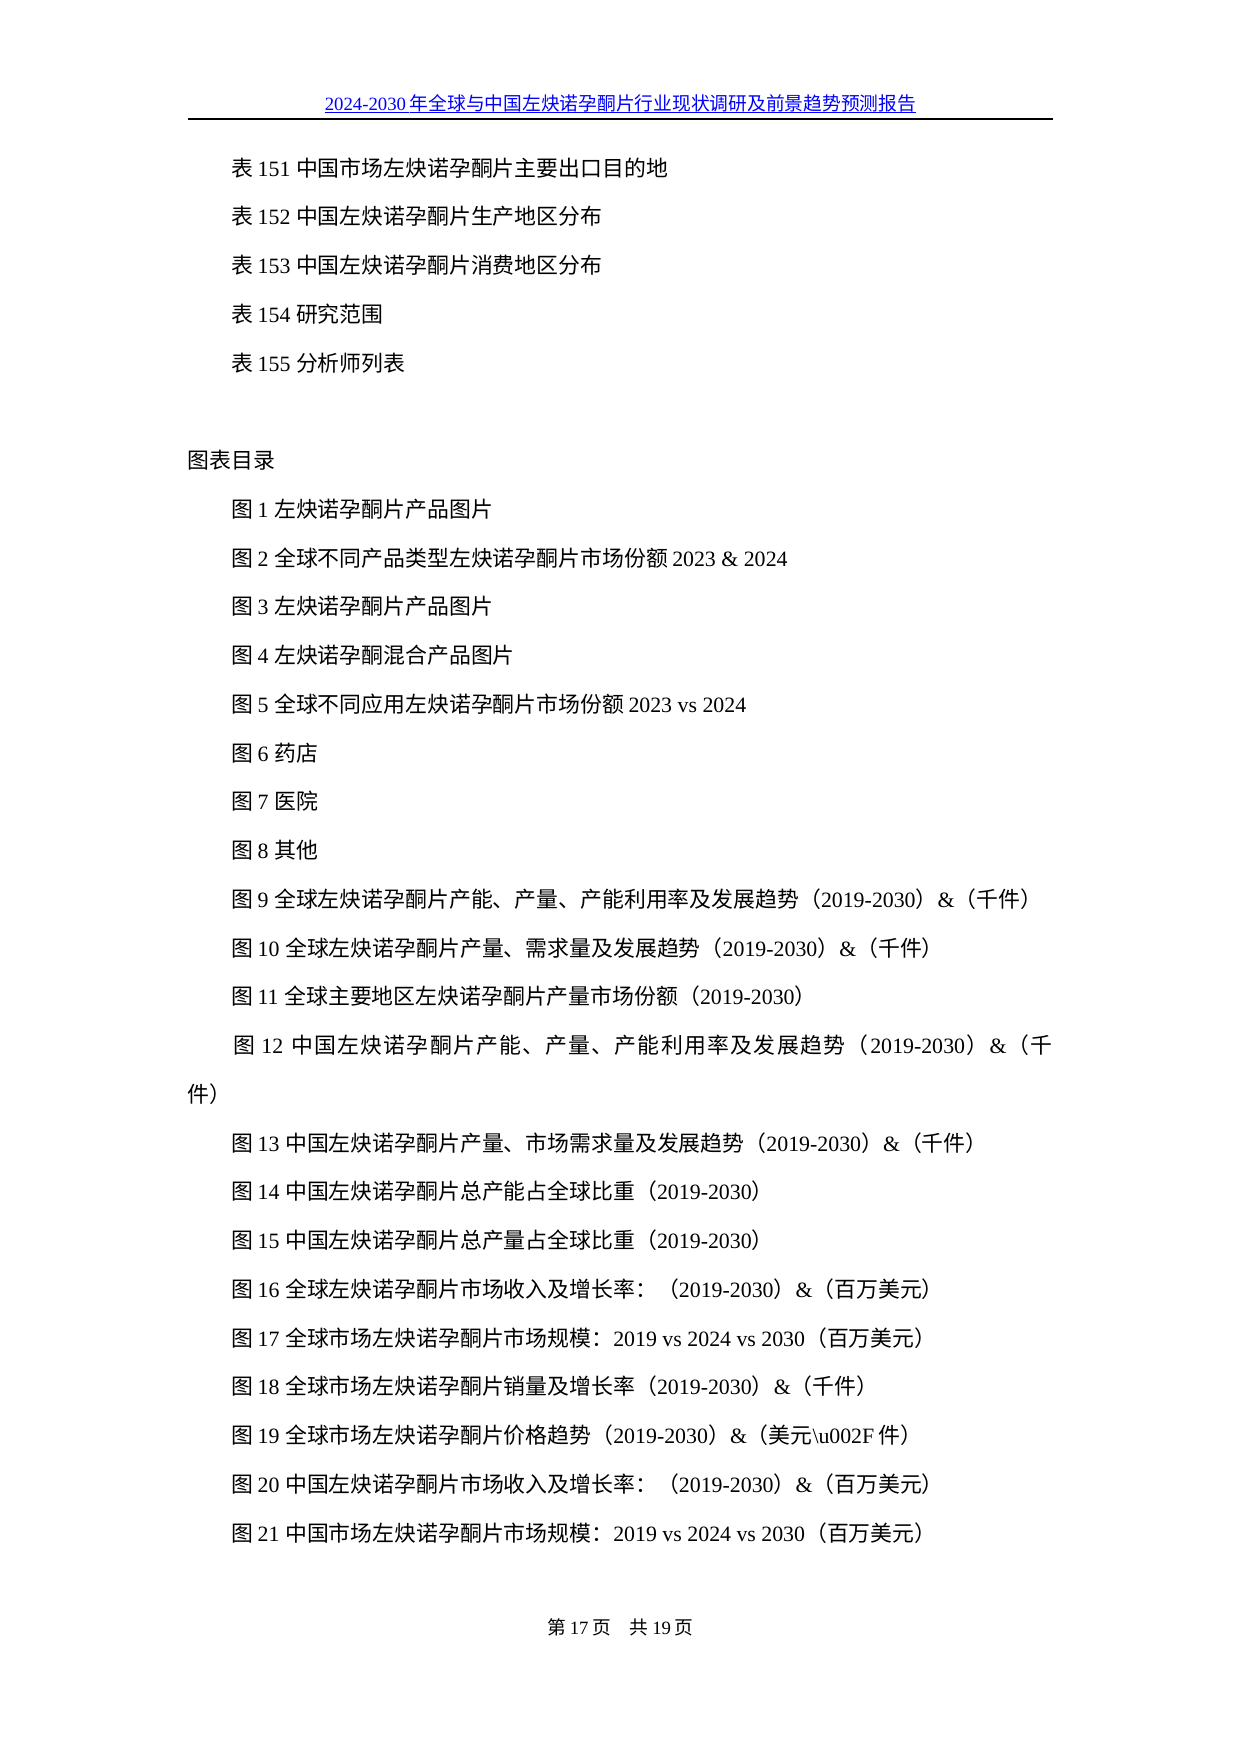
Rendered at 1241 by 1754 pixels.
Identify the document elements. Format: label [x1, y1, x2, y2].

text [187, 150, 1053, 1548]
